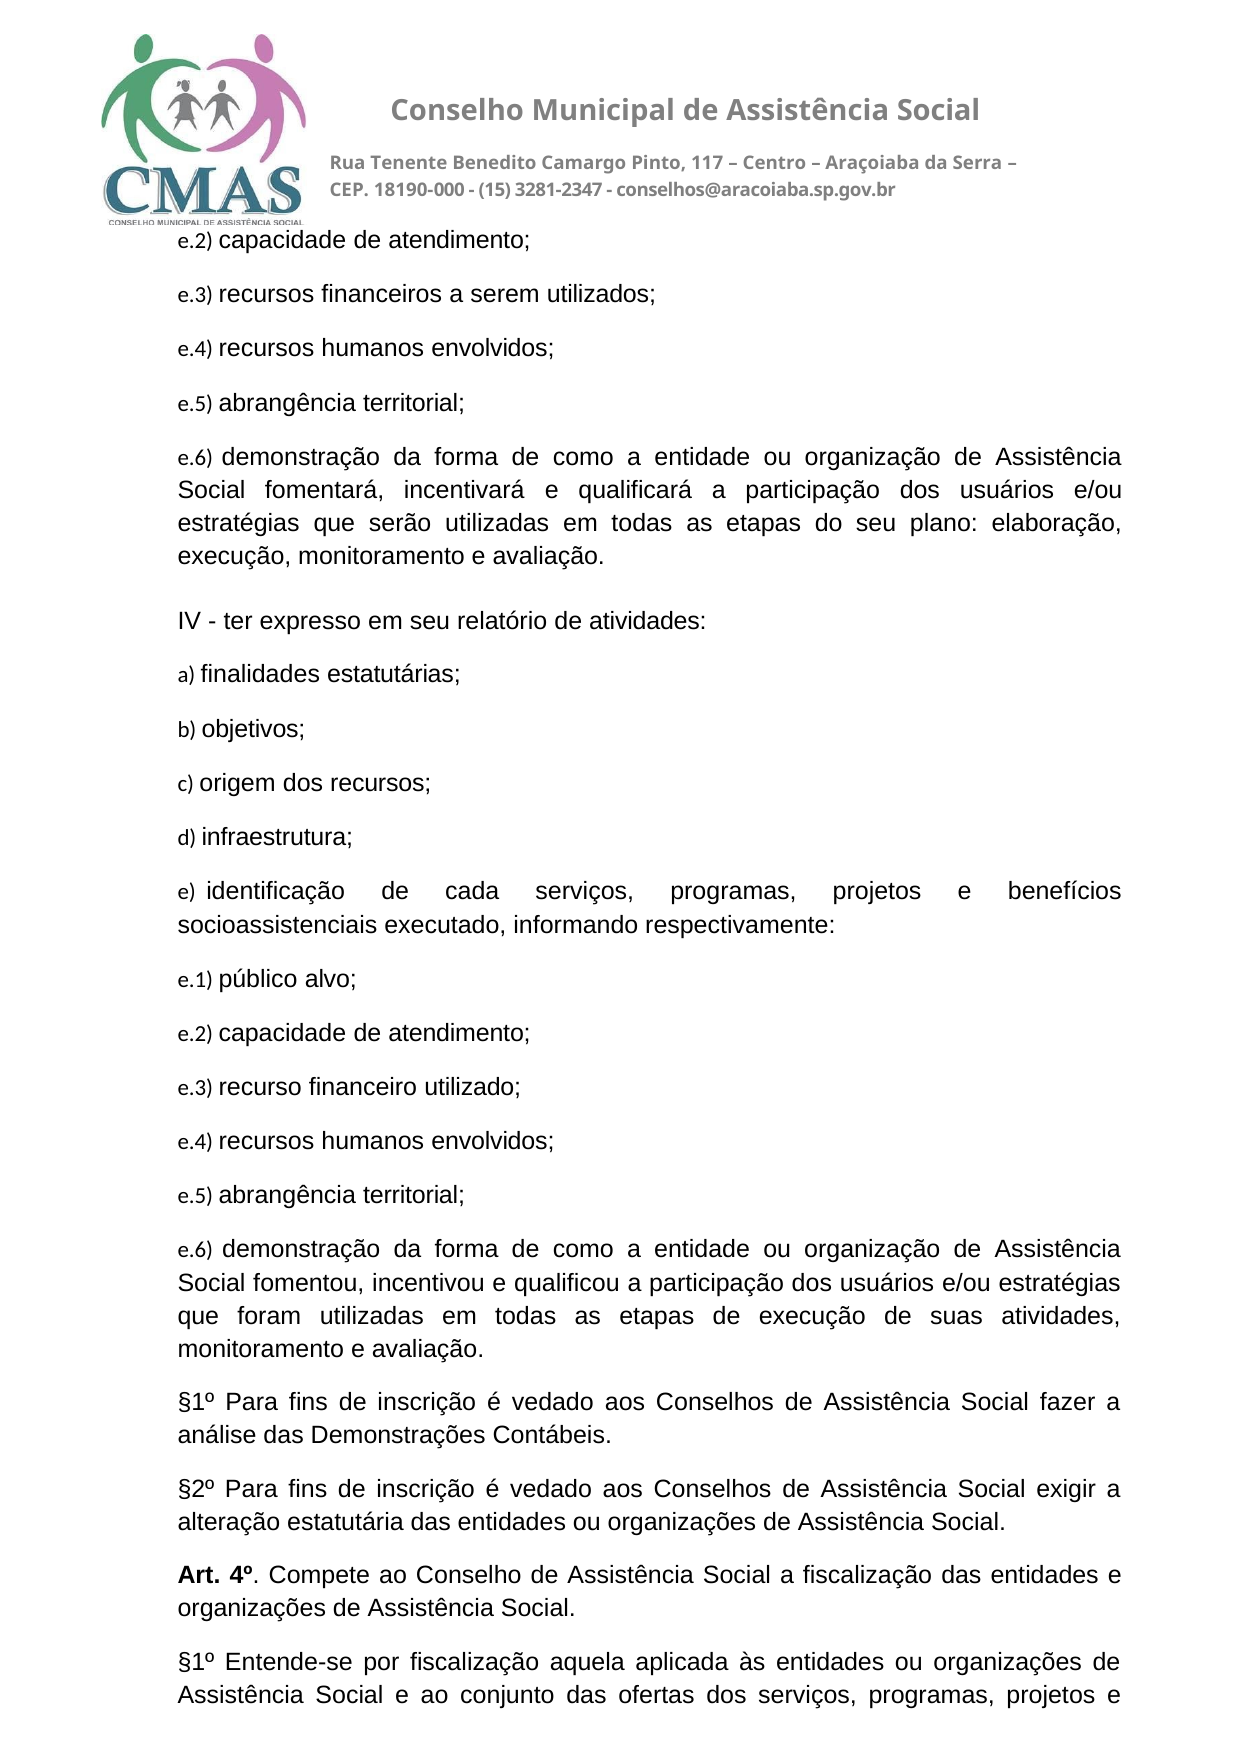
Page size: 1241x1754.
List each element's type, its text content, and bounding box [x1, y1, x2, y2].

list recursos humanos envolvidos; [177, 333, 1137, 363]
list público alvo; [177, 964, 1137, 993]
list origem dos recursos; [177, 768, 1137, 797]
list infraestrutura; [177, 822, 1137, 851]
list capacidade de atendimento; [177, 225, 1137, 254]
list recursos humanos envolvidos; [177, 1126, 1137, 1155]
list abrangência territorial; [177, 388, 1137, 417]
text Art. 4º. Compete ao Conselho de Assistência Social a fiscalização das entidades e organizações de Assistência Social. [177, 1560, 1123, 1622]
list demonstração da forma de como a entidade ou organização de Assistência Social fomentou, incentivou e qualificou a participação dos usuários e/ou estratégias que foram utilizadas em todas as etapas de execução de suas atividades, monitoramento e avaliação. [177, 1234, 1122, 1363]
text §1º Para fins de inscrição é vedado aos Conselhos de Assistência Social fazer a análise das Demonstrações Contábeis. [177, 1387, 1122, 1449]
text IV - ter expresso em seu relatório de atividades: [177, 606, 1137, 634]
list identificação de cada serviços, programas, projetos e benefícios socioassistenciais executado, informando respectivamente: [177, 876, 1123, 938]
text §2º Para fins de inscrição é vedado aos Conselhos de Assistência Social exigir a alteração estatutária das entidades ou organizações de Assistência Social. [177, 1474, 1122, 1536]
list objetivos; [177, 714, 1137, 743]
list abrangência territorial; [177, 1180, 1137, 1209]
list recursos financeiros a serem utilizados; [177, 279, 1137, 308]
list finalidades estatutárias; [177, 659, 1137, 689]
list demonstração da forma de como a entidade ou organização de Assistência Social fomentará, incentivará e qualificará a participação dos usuários e/ou estratégias que serão utilizadas em todas as etapas do seu plano: elaboração, execução, monitoramento e avaliação. [177, 442, 1123, 570]
list recurso financeiro utilizado; [177, 1072, 1137, 1101]
list capacidade de atendimento; [177, 1018, 1137, 1047]
picture [101, 34, 308, 225]
